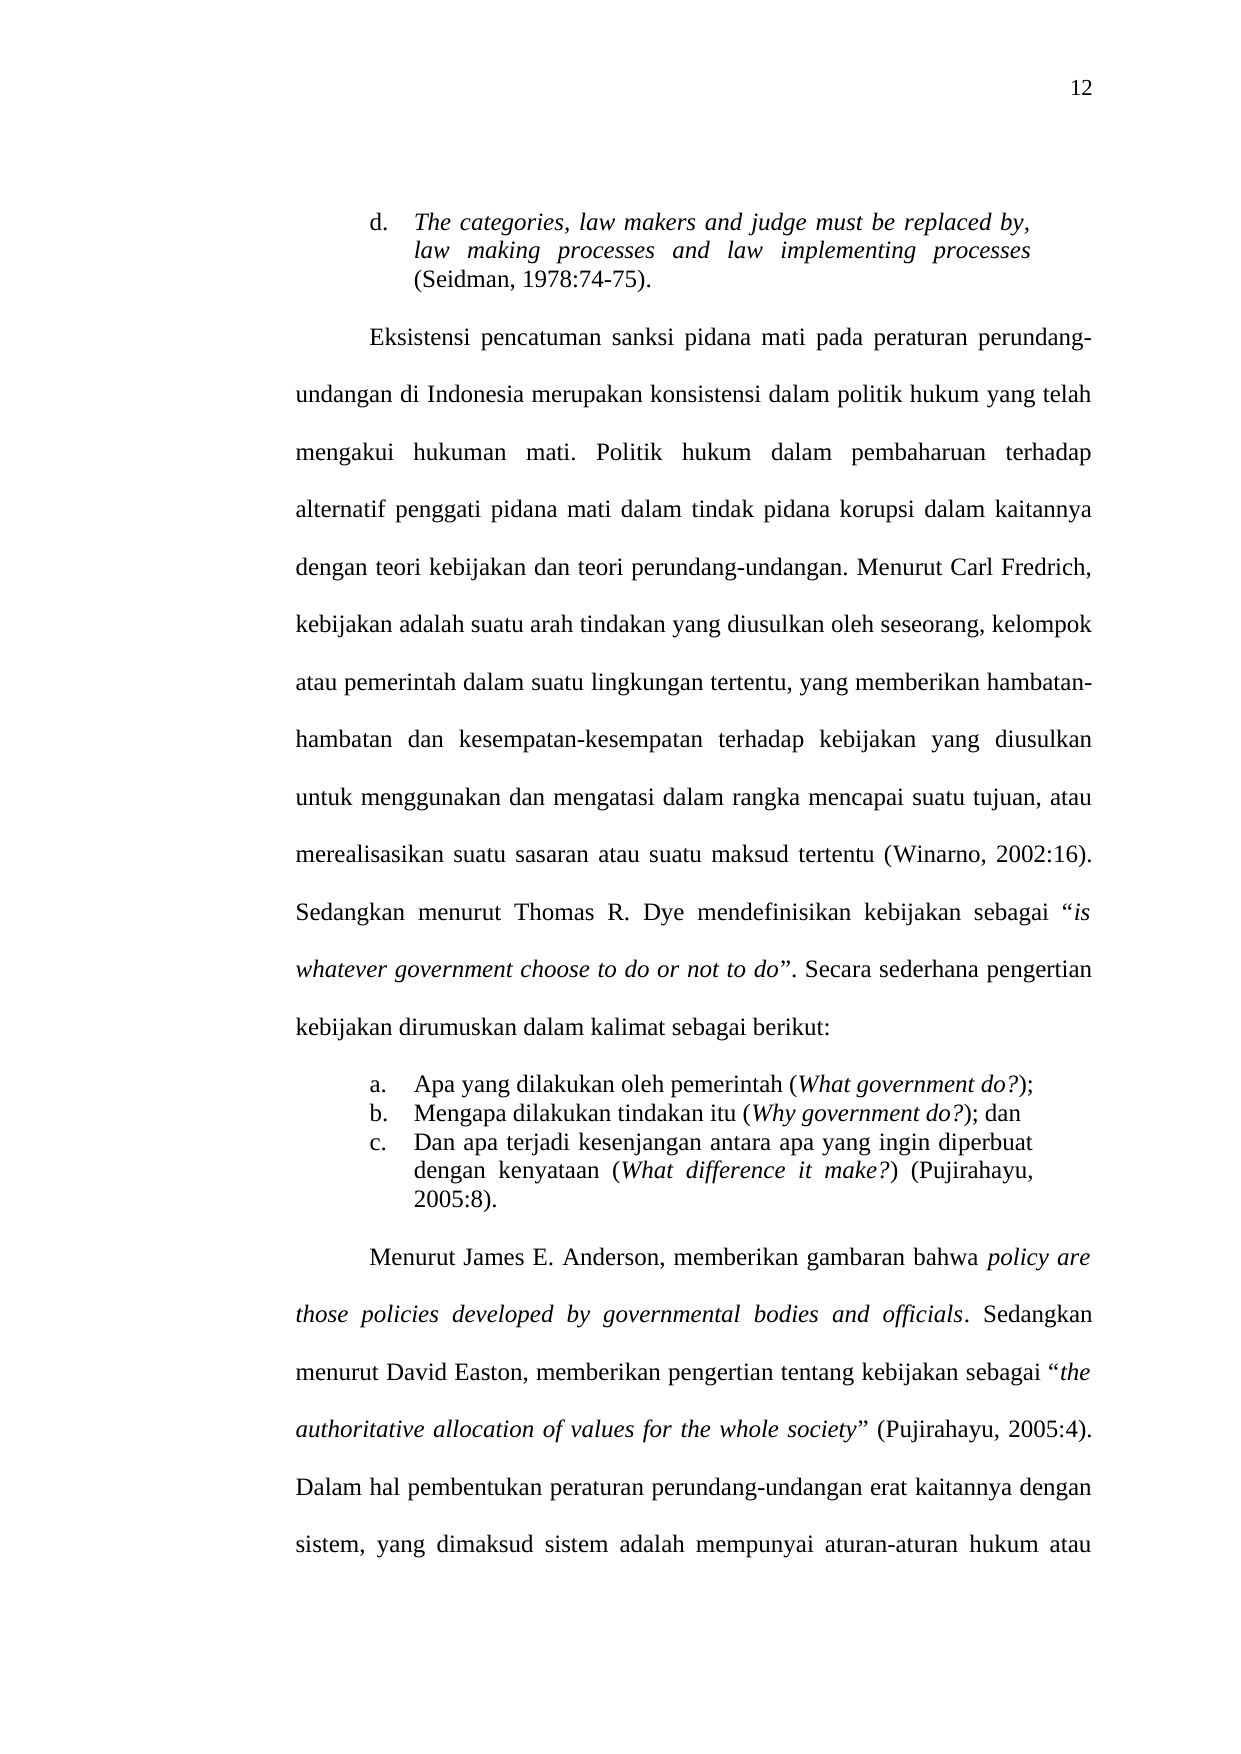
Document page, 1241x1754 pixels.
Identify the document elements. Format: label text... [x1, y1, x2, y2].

list Eksistensi pencatuman sanksi pidana mati pada peraturan perundang-undangan di Indonesia merupakan konsistensi dalam politik hukum yang telah mengakui hukuman mati. Politik hukum dalam pembaharuan terhadap alternatif penggati pidana mati dalam tindak pidana korupsi dalam kaitannya dengan teori kebijakan dan teori perundang-undangan. Menurut Carl Fredrich, kebijakan adalah suatu arah tindakan yang diusulkan oleh seseorang, kelompok atau pemerintah dalam suatu lingkungan tertentu, yang memberikan hambatan-hambatan dan kesempatan-kesempatan terhadap kebijakan yang diusulkan untuk menggunakan dan mengatasi dalam rangka mencapai suatu tujuan, atau merealisasikan suatu sasaran atau suatu maksud tertentu (Winarno, 2002:16). Sedangkan menurut Thomas R. Dye mendefinisikan kebijakan sebagai “is whatever government choose to do or not to do”. Secara sederhana pengertian kebijakan dirumuskan dalam kalimat sebagai berikut: [295, 322, 1092, 1041]
list Dan apa terjadi kesenjangan antara apa yang ingin diperbuat dengan kenyataan (What difference it make?) (Pujirahayu, 2005:8). [369, 1127, 1033, 1213]
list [295, 1242, 1092, 1558]
list The categories, law makers and judge must be replaced by, law making processes and law implementing processes (Seidman, 1978:74-75). [369, 207, 1033, 293]
list Mengapa dilakukan tindakan itu (Why government do?); dan [369, 1098, 1033, 1127]
list Apa yang dilakukan oleh pemerintah (What government do?); [369, 1069, 1033, 1098]
